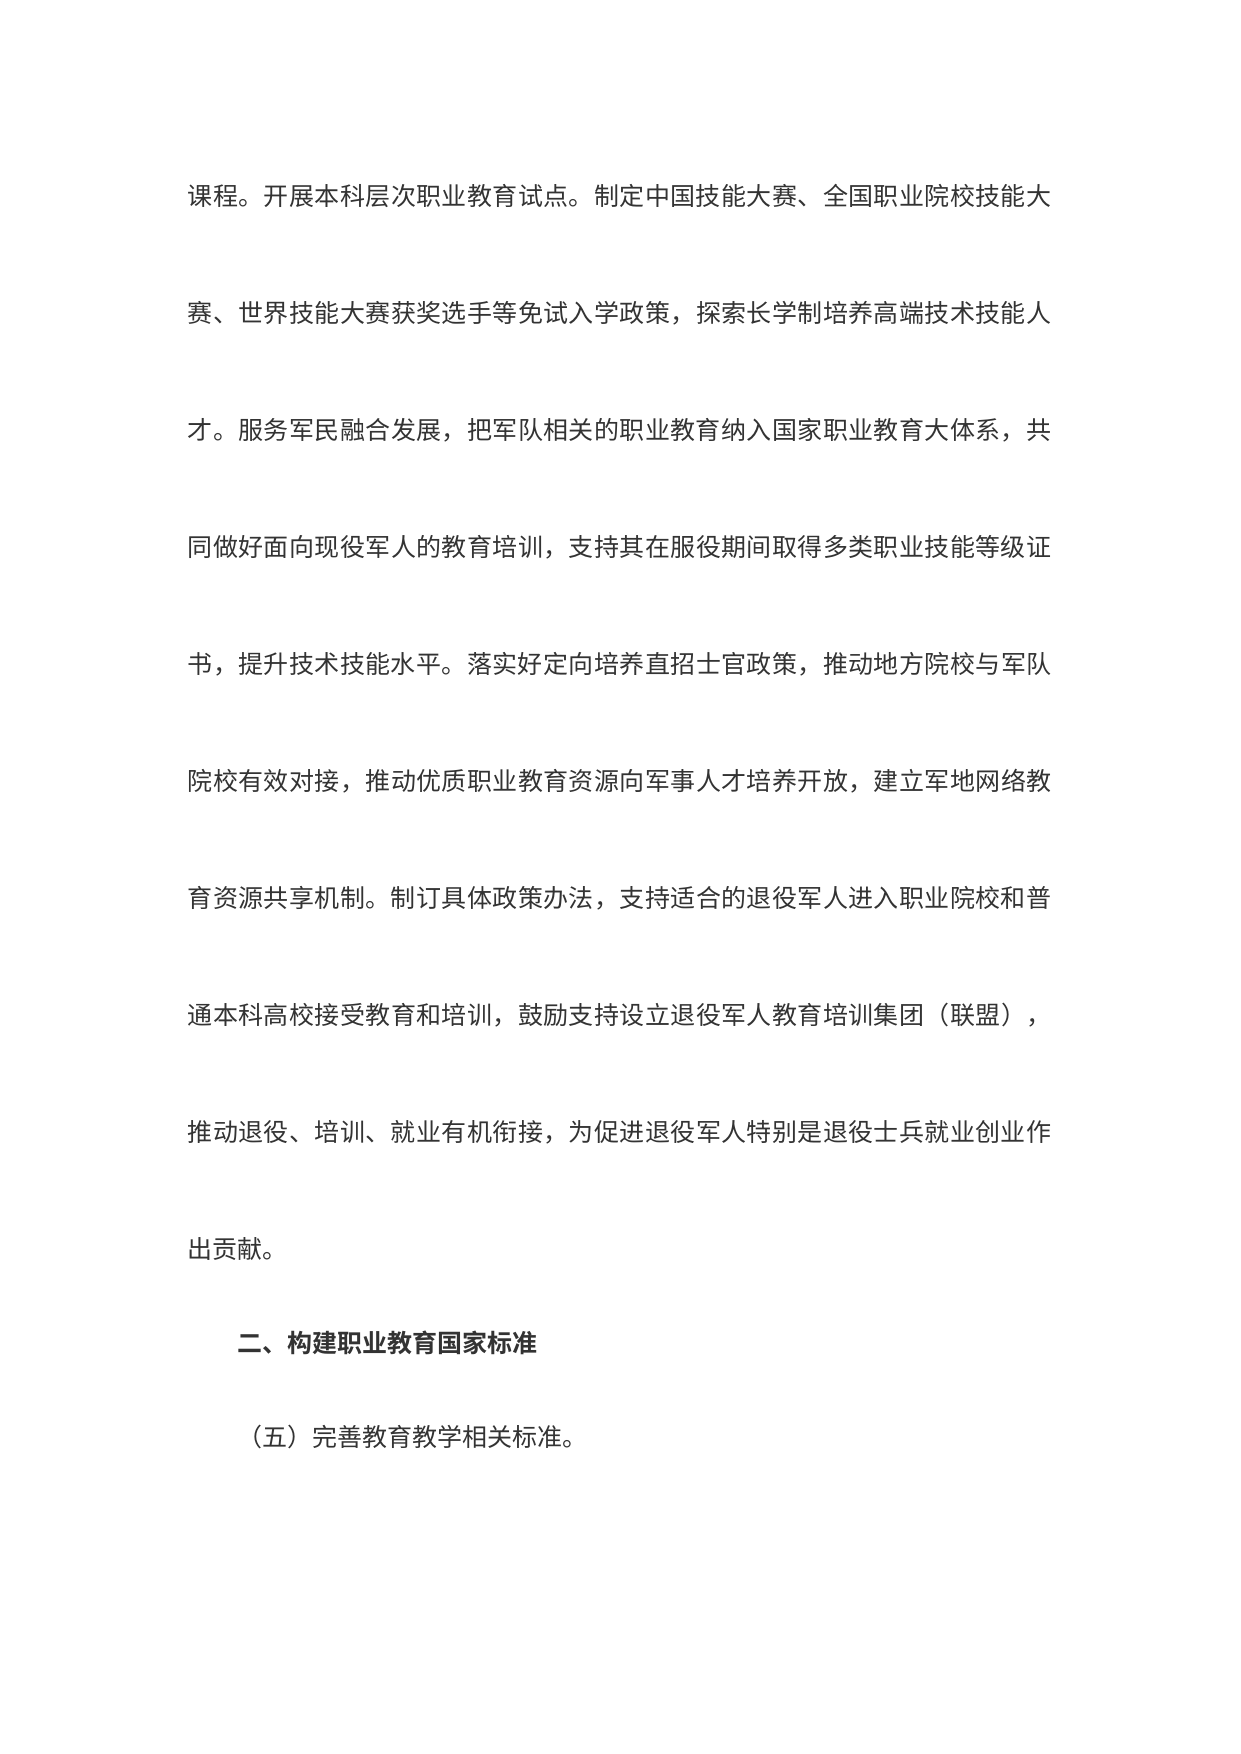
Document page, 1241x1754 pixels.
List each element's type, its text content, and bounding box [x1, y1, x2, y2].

text 二、构建职业教育国家标准 [187, 1309, 1053, 1374]
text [187, 162, 1053, 1280]
text （五）完善教育教学相关标准。 [187, 1403, 1053, 1468]
